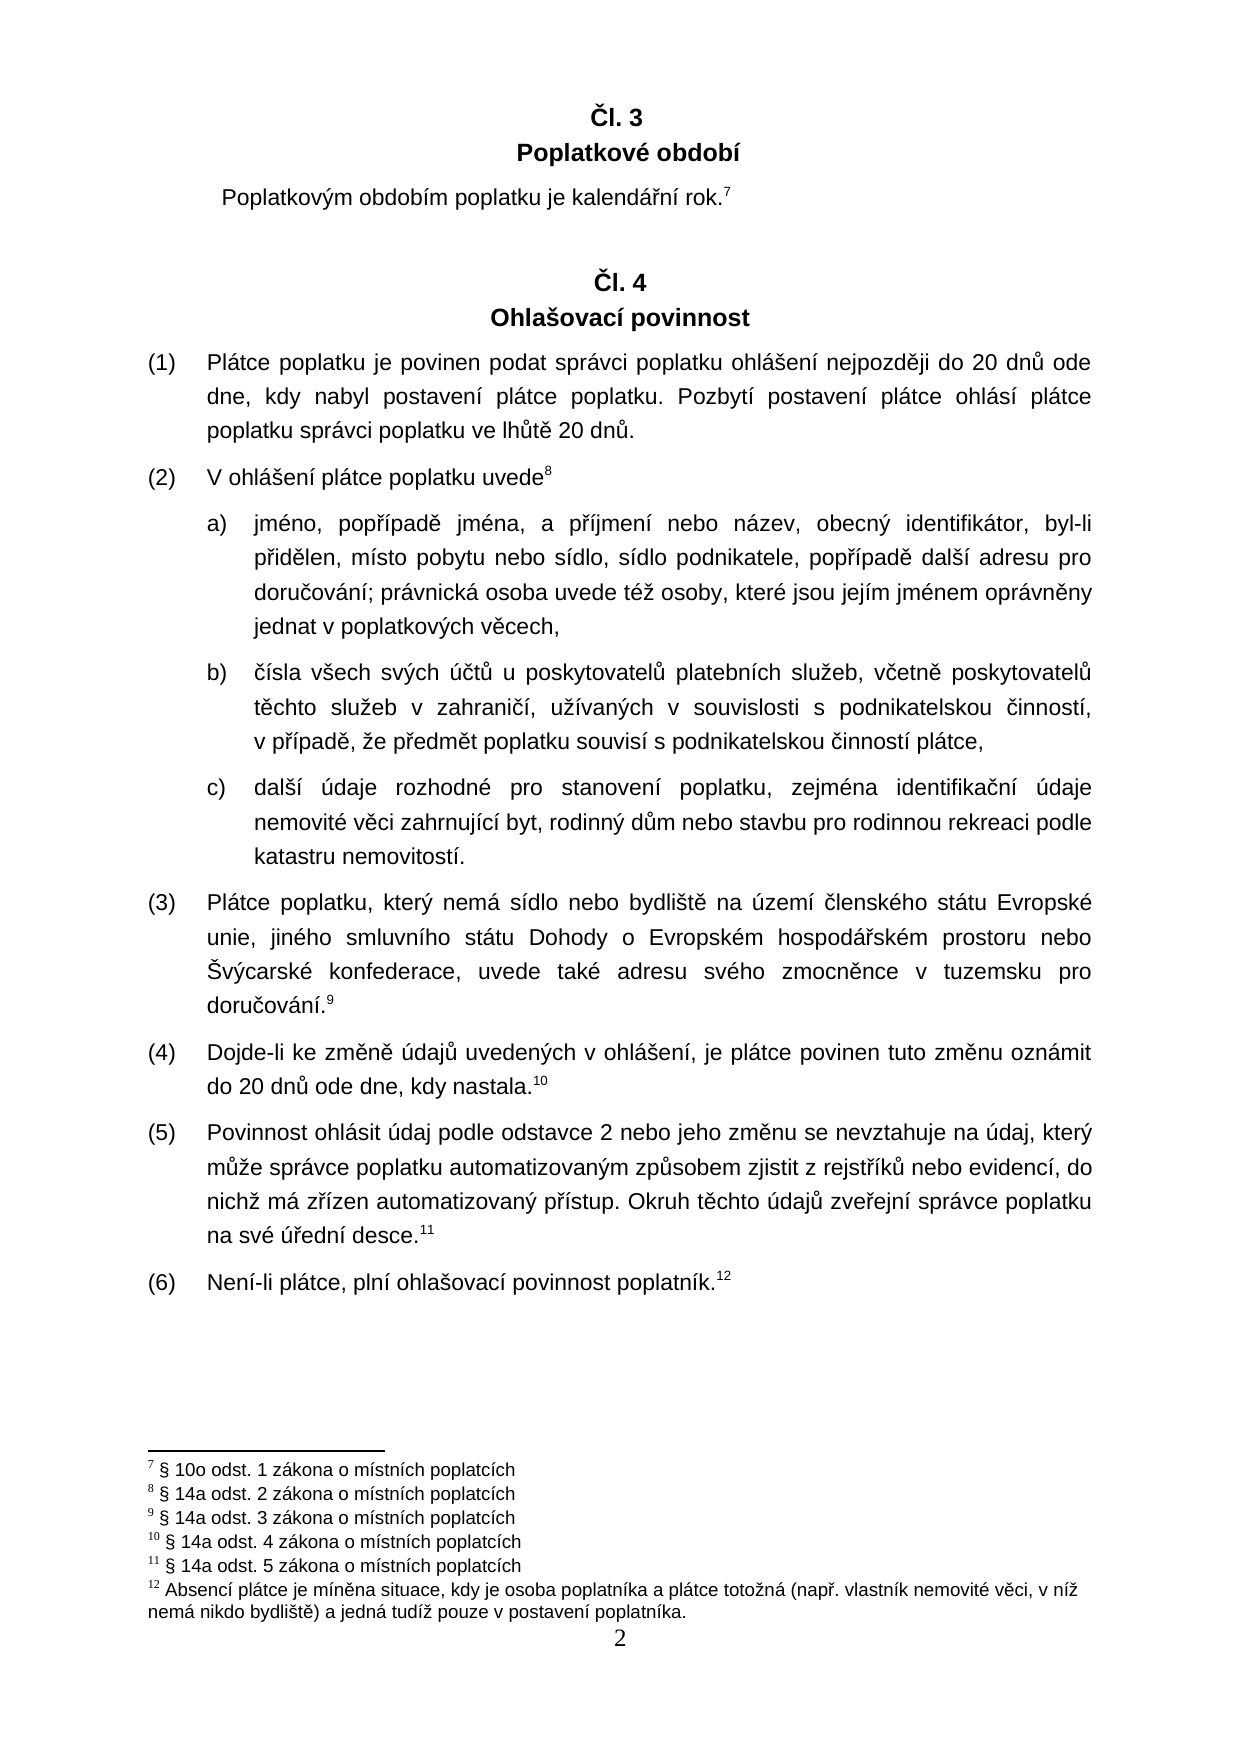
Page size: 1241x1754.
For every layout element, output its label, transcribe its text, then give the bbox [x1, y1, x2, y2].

list jméno, popřípadě jména, a příjmení nebo název, obecný identifikátor, byl-li přidělen, místo pobytu nebo sídlo, sídlo podnikatele, popřípadě další adresu pro doručování; právnická osoba uvede též osoby, které jsou jejím jménem oprávněny jednat v poplatkových věcech, [207, 510, 1093, 639]
list Povinnost ohlásit údaj podle odstavce 2 nebo jeho změnu se nevztahuje na údaj, který může správce poplatku automatizovaným způsobem zjistit z rejstříků nebo evidencí, do nichž má zřízen automatizovaný přístup. Okruh těchto údajů zveřejní správce poplatku na své úřední desce. [148, 1119, 1093, 1248]
text Čl. 4 [148, 268, 1093, 297]
text Poplatkovým obdobím poplatku je kalendářní rok. [148, 184, 1093, 210]
text Poplatkové období [510, 138, 1093, 167]
list Plátce poplatku, který nemá sídlo nebo bydliště na území členského státu Evropské unie, jiného smluvního státu Dohody o Evropském hospodářském prostoru nebo Švýcarské konfederace, uvede také adresu svého zmocněnce v tuzemsku pro doručování. [148, 889, 1093, 1018]
list další údaje rozhodné pro stanovení poplatku, zejména identifikační údaje nemovité věci zahrnující byt, rodinný dům nebo stavbu pro rodinnou rekreaci podle katastru nemovitostí. [207, 774, 1093, 869]
list čísla všech svých účtů u poskytovatelů platebních služeb, včetně poskytovatelů těchto služeb v zahraničí, užívaných v souvislosti s podnikatelskou činností, v případě, že předmět poplatku souvisí s podnikatelskou činností plátce, [207, 659, 1093, 754]
text Čl. 3 [577, 103, 1093, 132]
list V ohlášení plátce poplatku uvede [148, 463, 1093, 490]
list Dojde-li ke změně údajů uvedených v ohlášení, je plátce povinen tuto změnu oznámit do 20 dnů ode dne, kdy nastala. [148, 1038, 1093, 1099]
list Plátce poplatku je povinen podat správci poplatku ohlášení nejpozději do 20 dnů ode dne, kdy nabyl postavení plátce poplatku. Pozbytí postavení plátce ohlásí plátce poplatku správci poplatku ve lhůtě 20 dnů. [148, 348, 1093, 443]
list Není-li plátce, plní ohlašovací povinnost poplatník. [148, 1268, 1093, 1295]
text Ohlašovací povinnost [148, 303, 1093, 332]
